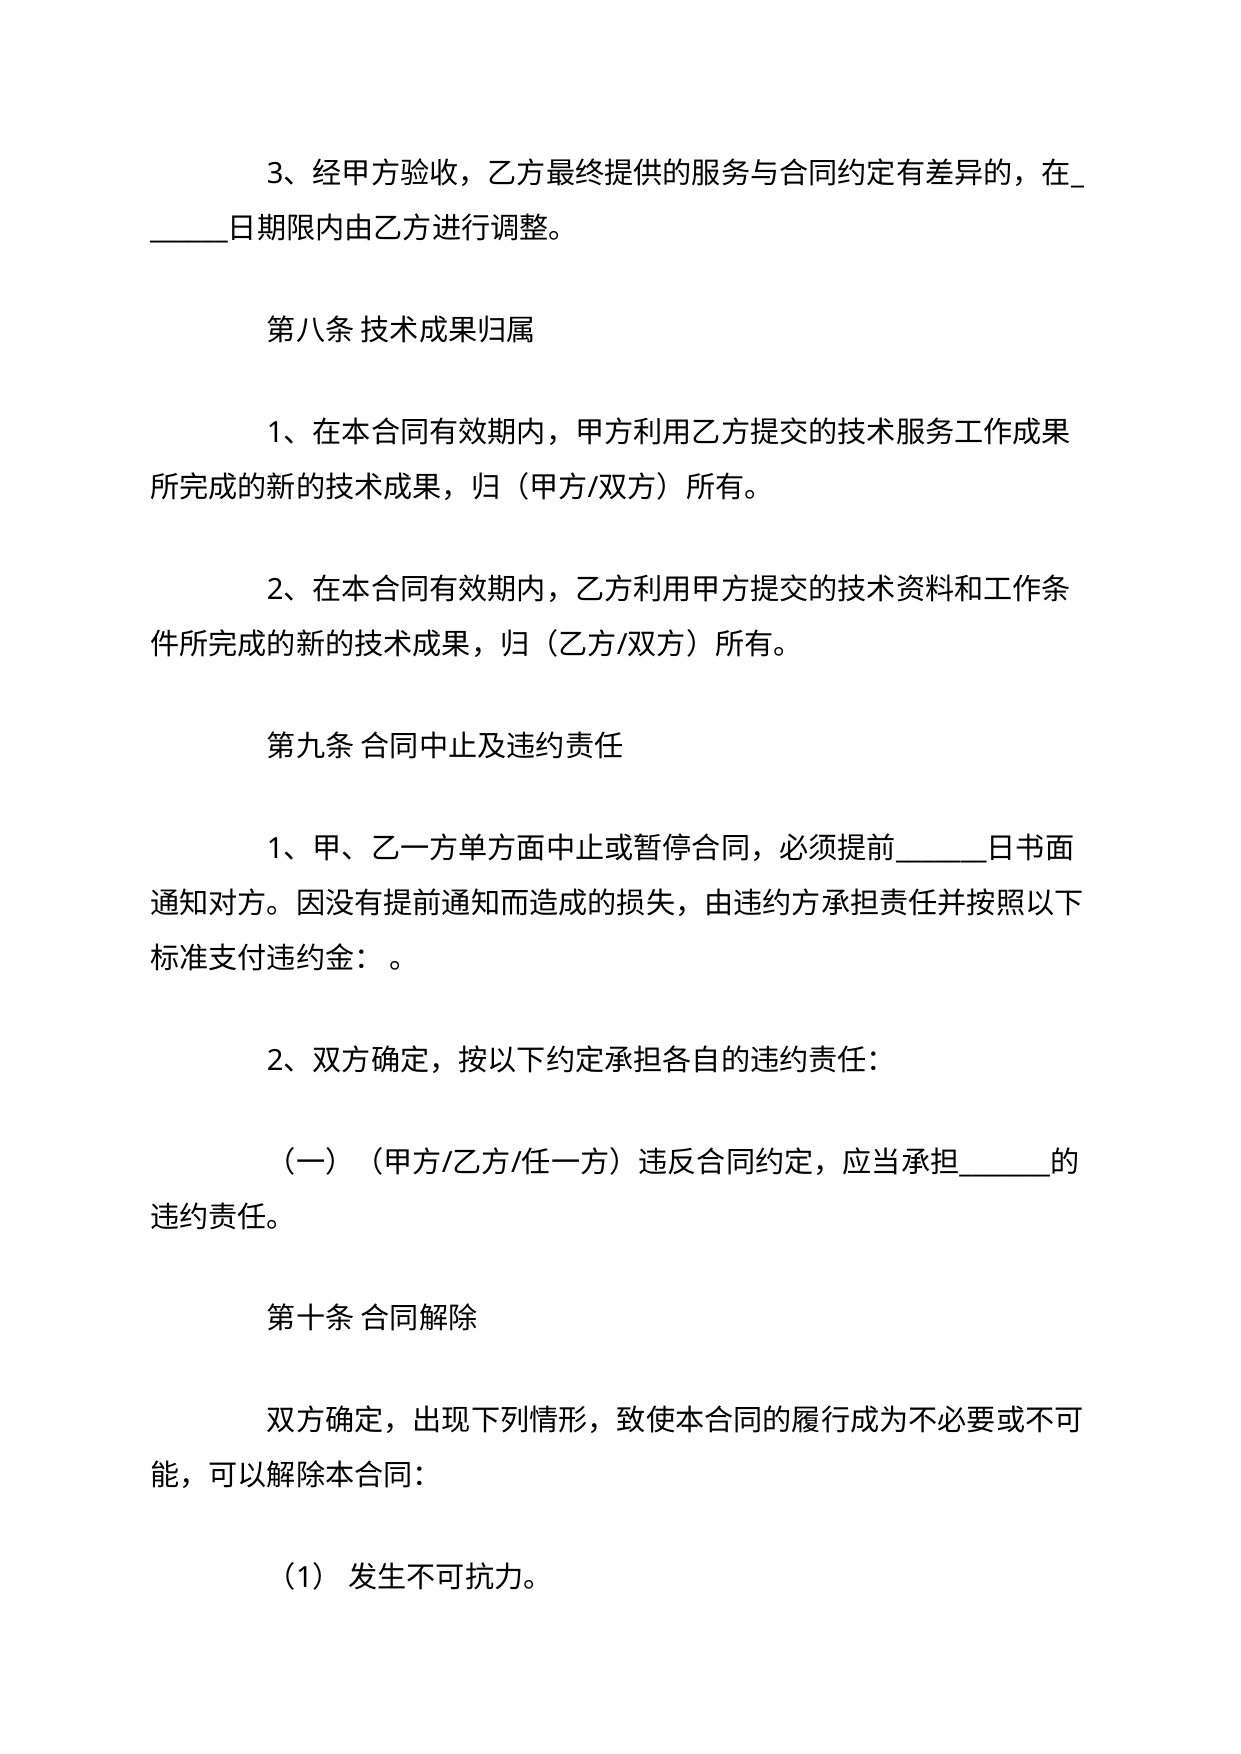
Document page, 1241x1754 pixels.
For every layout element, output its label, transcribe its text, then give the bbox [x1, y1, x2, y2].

text （一）（甲方/乙方/任一方）违反合同约定，应当承担_______的违约责任。 [150, 1138, 1090, 1235]
text 1、在本合同有效期内，甲方利用乙方提交的技术服务工作成果所完成的新的技术成果，归（甲方/双方）所有。 [150, 409, 1090, 506]
text 第九条 合同中止及违约责任 [150, 723, 1090, 765]
text （1） 发生不可抗力。 [150, 1553, 1090, 1596]
text 2、双方确定，按以下约定承担各自的违约责任： [150, 1036, 1090, 1078]
text 第八条 技术成果归属 [150, 307, 1090, 349]
text 2、在本合同有效期内，乙方利用甲方提交的技术资料和工作条件所完成的新的技术成果，归（乙方/双方）所有。 [150, 566, 1090, 663]
text 1、甲、乙一方单方面中止或暂停合同，必须提前_______日书面通知对方。因没有提前通知而造成的损失，由违约方承担责任并按照以下标准支付违约金： 。 [150, 824, 1090, 977]
text 3、经甲方验收，乙方最终提供的服务与合同约定有差异的，在_______日期限内由乙方进行调整。 [150, 150, 1090, 247]
text 双方确定，出现下列情形，致使本合同的履行成为不必要或不可能，可以解除本合同： [150, 1397, 1090, 1494]
text 第十条 合同解除 [150, 1295, 1090, 1337]
